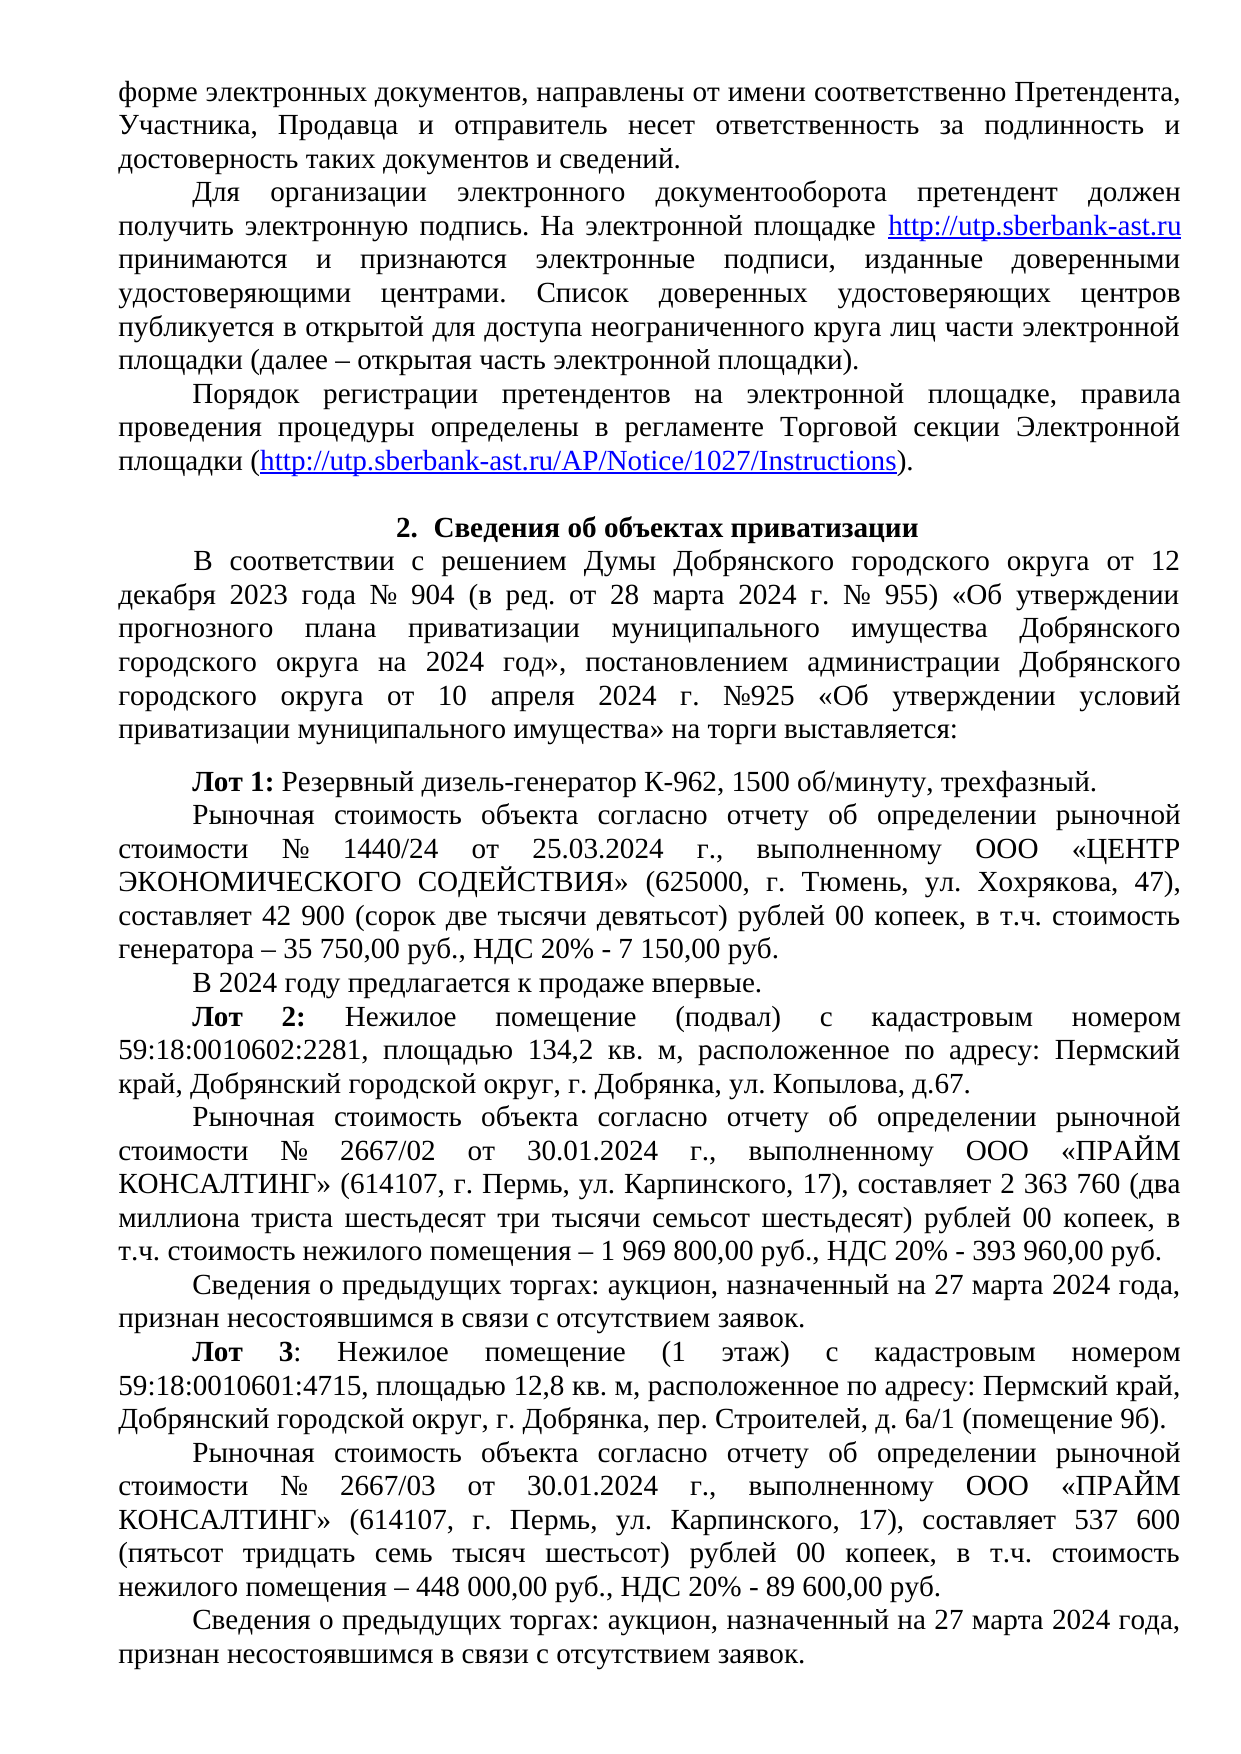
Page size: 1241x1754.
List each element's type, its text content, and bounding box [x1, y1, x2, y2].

list Сведения об объектах приватизации [133, 510, 1181, 543]
text Рыночная стоимость объекта согласно отчету об определении рыночной стоимости № 2667/03 от 30.01.2024 г., выполненному ООО «ПРАЙМ КОНСАЛТИНГ» (614107, г. Пермь, ул. Карпинского, 17), составляет 537 600 (пятьсот тридцать семь тысяч шестьсот) рублей 00 копеек, в т.ч. стоимость нежилого помещения – 448 000,00 руб., НДС 20% - 89 600,00 руб. [118, 1435, 1181, 1602]
text Рыночная стоимость объекта согласно отчету об определении рыночной стоимости № 1440/24 от 25.03.2024 г., выполненному ООО «ЦЕНТР ЭКОНОМИЧЕСКОГО СОДЕЙСТВИЯ» (625000, г. Тюмень, ул. Хохрякова, 47), составляет 42 900 (сорок две тысячи девятьсот) рублей 00 копеек, в т.ч. стоимость генератора – 35 750,00 руб., НДС 20% - 7 150,00 руб. [118, 797, 1181, 965]
text В 2024 году предлагается к продаже впервые. [118, 965, 1181, 999]
text Для организации электронного документооборота претендент должен получить электронную подпись. На электронной площадке http://utp.sberbank-ast.ru принимаются и признаются электронные подписи, изданные доверенными удостоверяющими центрами. Список доверенных удостоверяющих центров публикуется в открытой для доступа неограниченного круга лиц части электронной площадки (далее – открытая часть электронной площадки). [118, 174, 1181, 376]
text Рыночная стоимость объекта согласно отчету об определении рыночной стоимости № 2667/02 от 30.01.2024 г., выполненному ООО «ПРАЙМ КОНСАЛТИНГ» (614107, г. Пермь, ул. Карпинского, 17), составляет 2 363 760 (два миллиона триста шестьдесят три тысячи семьсот шестьдесят) рублей 00 копеек, в т.ч. стоимость нежилого помещения – 1 969 800,00 руб., НДС 20% - 393 960,00 руб. [118, 1099, 1181, 1267]
text Сведения о предыдущих торгах: аукцион, назначенный на 27 марта 2024 года, признан несостоявшимся в связи с отсутствием заявок. [118, 1602, 1181, 1669]
text В соответствии с решением Думы Добрянского городского округа от 12 декабря 2023 года № 904 (в ред. от 28 марта 2024 г. № 955) «Об утверждении прогнозного плана приватизации муниципального имущества Добрянского городского округа на 2024 год», постановлением администрации Добрянского городского округа от 10 апреля 2024 г. №925 «Об утверждении условий приватизации муниципального имущества» на торги выставляется: [118, 543, 1181, 745]
text Лот 2: Нежилое помещение (подвал) с кадастровым номером 59:18:0010602:2281, площадью 134,2 кв. м, расположенное по адресу: Пермский край, Добрянский городской округ, г. Добрянка, ул. Копылова, д.67. [118, 999, 1181, 1099]
text Лот 3: Нежилое помещение (1 этаж) с кадастровым номером 59:18:0010601:4715, площадью 12,8 кв. м, расположенное по адресу: Пермский край, Добрянский городской округ, г. Добрянка, пер. Строителей, д. 6а/1 (помещение 9б). [118, 1334, 1181, 1435]
text Сведения о предыдущих торгах: аукцион, назначенный на 27 марта 2024 года, признан несостоявшимся в связи с отсутствием заявок. [118, 1267, 1181, 1334]
text Лот 1: Резервный дизель-генератор К-962, 1500 об/минуту, трехфазный. [118, 764, 1181, 797]
text Порядок регистрации претендентов на электронной площадке, правила проведения процедуры определены в регламенте Торговой секции Электронной площадки (http://utp.sberbank-ast.ru/AP/Notice/1027/Instructions). [118, 376, 1181, 476]
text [118, 74, 1181, 174]
